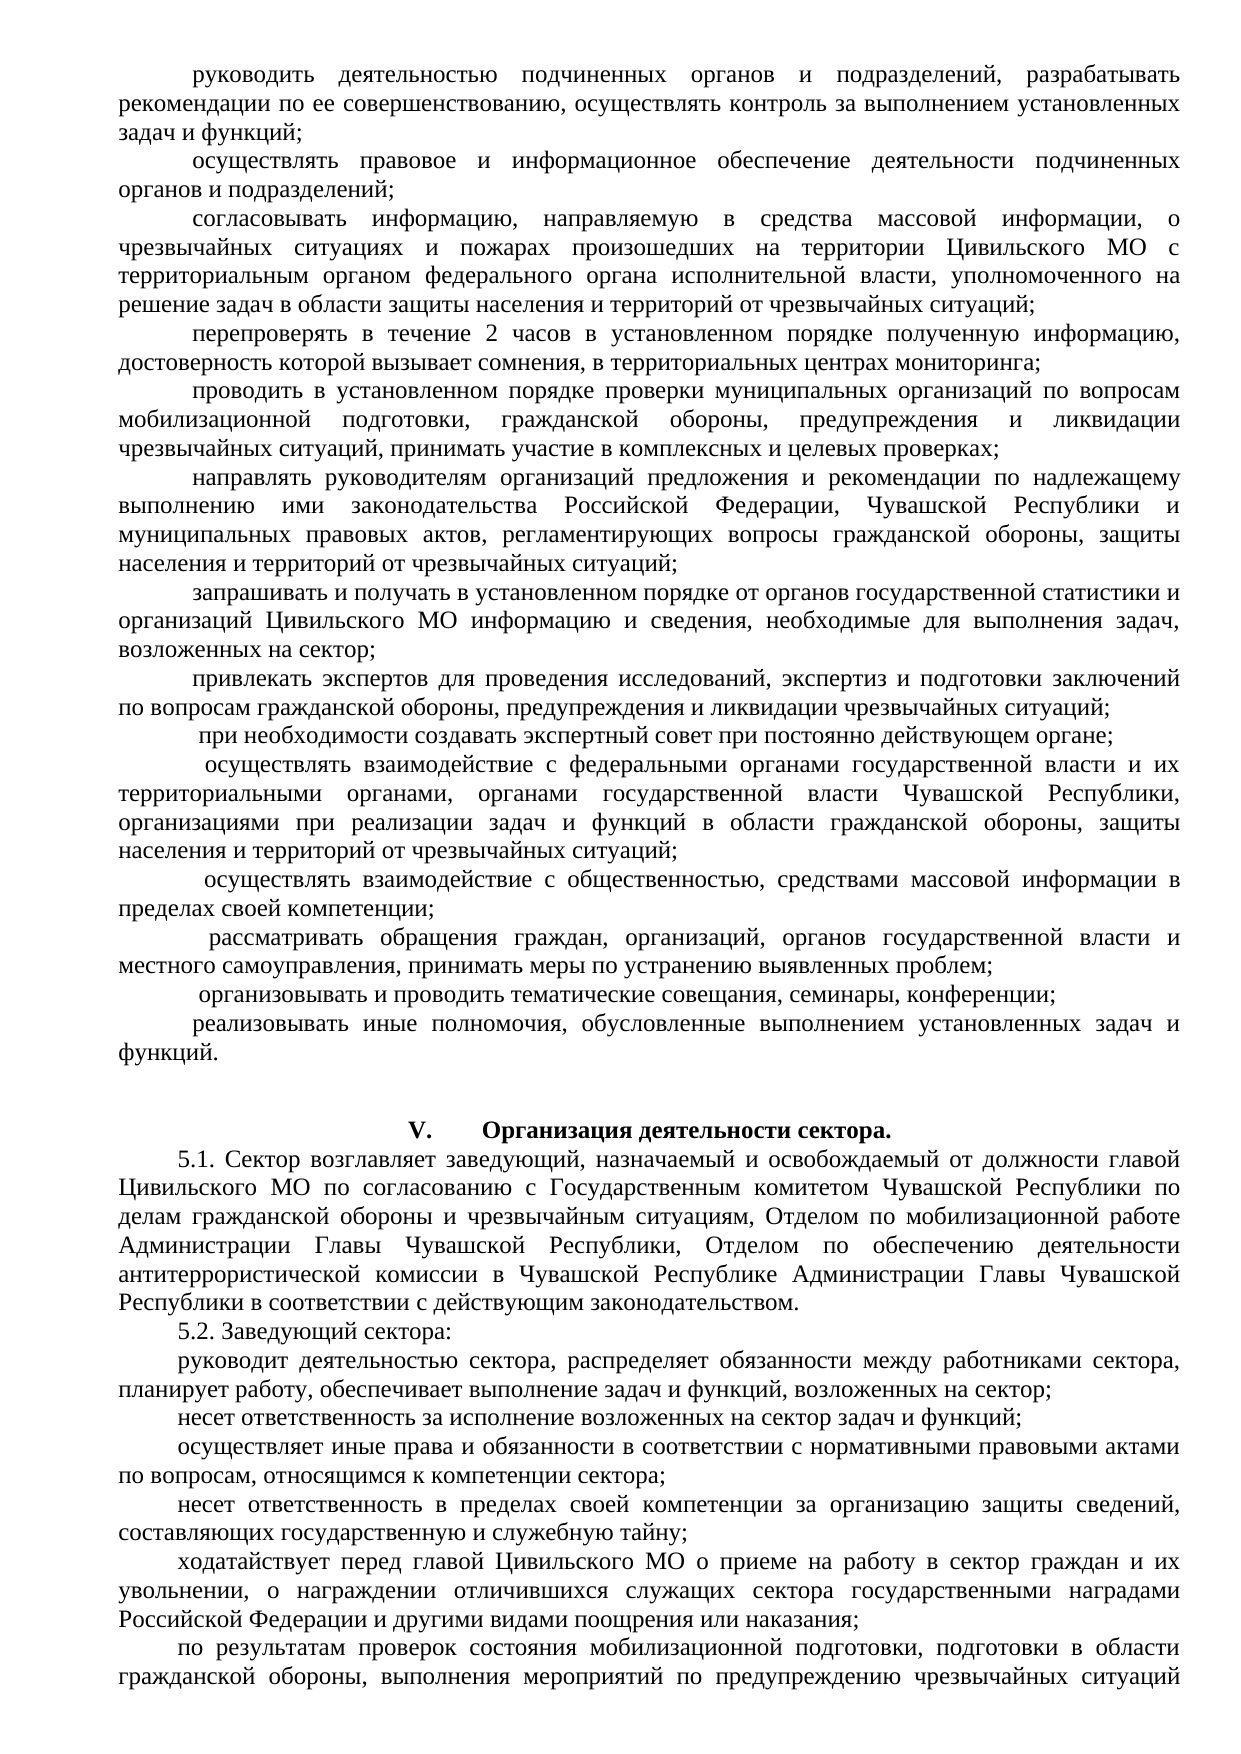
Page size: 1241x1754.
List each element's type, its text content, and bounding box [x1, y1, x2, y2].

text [118, 1632, 1181, 1690]
text реализовывать иные полномочия, обусловленные выполнением установленных задач и функций. [118, 1008, 1181, 1065]
text 5.1. Сектор возглавляет заведующий, назначаемый и освобождаемый от должности главой Цивильского МО по согласованию с Государственным комитетом Чувашской Республики по делам гражданской обороны и чрезвычайным ситуациям, Отделом по мобилизационной работе Администрации Главы Чувашской Республики, Отделом по обеспечению деятельности антитеррористической комиссии в Чувашской Республике Администрации Главы Чувашской Республики в соответствии с действующим законодательством. [118, 1144, 1181, 1316]
text 5.2. Заведующий сектора: [118, 1316, 1181, 1345]
text при необходимости создавать экспертный совет при постоянно действующем органе; [118, 720, 1181, 749]
text руководит деятельностью сектора, распределяет обязанности между работниками сектора, планирует работу, обеспечивает выполнение задач и функций, возложенных на сектор; [118, 1345, 1181, 1402]
text осуществлять взаимодействие с общественностью, средствами массовой информации в пределах своей компетенции; [118, 864, 1181, 922]
list Организация деятельности сектора. [118, 1115, 1181, 1144]
text осуществляет иные права и обязанности в соответствии с нормативными правовыми актами по вопросам, относящимся к компетенции сектора; [118, 1431, 1181, 1489]
text рассматривать обращения граждан, организаций, органов государственной власти и местного самоуправления, принимать меры по устранению выявленных проблем; [118, 922, 1181, 979]
text несет ответственность за исполнение возложенных на сектор задач и функций; [118, 1402, 1181, 1431]
text перепроверять в течение 2 часов в установленном порядке полученную информацию, достоверность которой вызывает сомнения, в территориальных центрах мониторинга; [118, 318, 1181, 375]
text организовывать и проводить тематические совещания, семинары, конференции; [118, 979, 1181, 1008]
text ходатайствует перед главой Цивильского МО о приеме на работу в сектор граждан и их увольнении, о награждении отличившихся служащих сектора государственными наградами Российской Федерации и другими видами поощрения или наказания; [118, 1546, 1181, 1632]
text согласовывать информацию, направляемую в средства массовой информации, о чрезвычайных ситуациях и пожарах произошедших на территории Цивильского МО с территориальным органом федерального органа исполнительной власти, уполномоченного на решение задач в области защиты населения и территорий от чрезвычайных ситуаций; [118, 203, 1181, 318]
text руководить деятельностью подчиненных органов и подразделений, разрабатывать рекомендации по ее совершенствованию, осуществлять контроль за выполнением установленных задач и функций; [118, 59, 1181, 145]
text осуществлять взаимодействие с федеральными органами государственной власти и их территориальными органами, органами государственной власти Чувашской Республики, организациями при реализации задач и функций в области гражданской обороны, защиты населения и территорий от чрезвычайных ситуаций; [118, 749, 1181, 864]
text запрашивать и получать в установленном порядке от органов государственной статистики и организаций Цивильского МО информацию и сведения, необходимые для выполнения задач, возложенных на сектор; [118, 577, 1181, 663]
text привлекать экспертов для проведения исследований, экспертиз и подготовки заключений по вопросам гражданской обороны, предупреждения и ликвидации чрезвычайных ситуаций; [118, 663, 1181, 720]
text проводить в установленном порядке проверки муниципальных организаций по вопросам мобилизационной подготовки, гражданской обороны, предупреждения и ликвидации чрезвычайных ситуаций, принимать участие в комплексных и целевых проверках; [118, 375, 1181, 462]
text направлять руководителям организаций предложения и рекомендации по надлежащему выполнению ими законодательства Российской Федерации, Чувашской Республики и муниципальных правовых актов, регламентирующих вопросы гражданской обороны, защиты населения и территорий от чрезвычайных ситуаций; [118, 462, 1181, 577]
text несет ответственность в пределах своей компетенции за организацию защиты сведений, составляющих государственную и служебную тайну; [118, 1489, 1181, 1546]
text осуществлять правовое и информационное обеспечение деятельности подчиненных органов и подразделений; [118, 145, 1181, 203]
